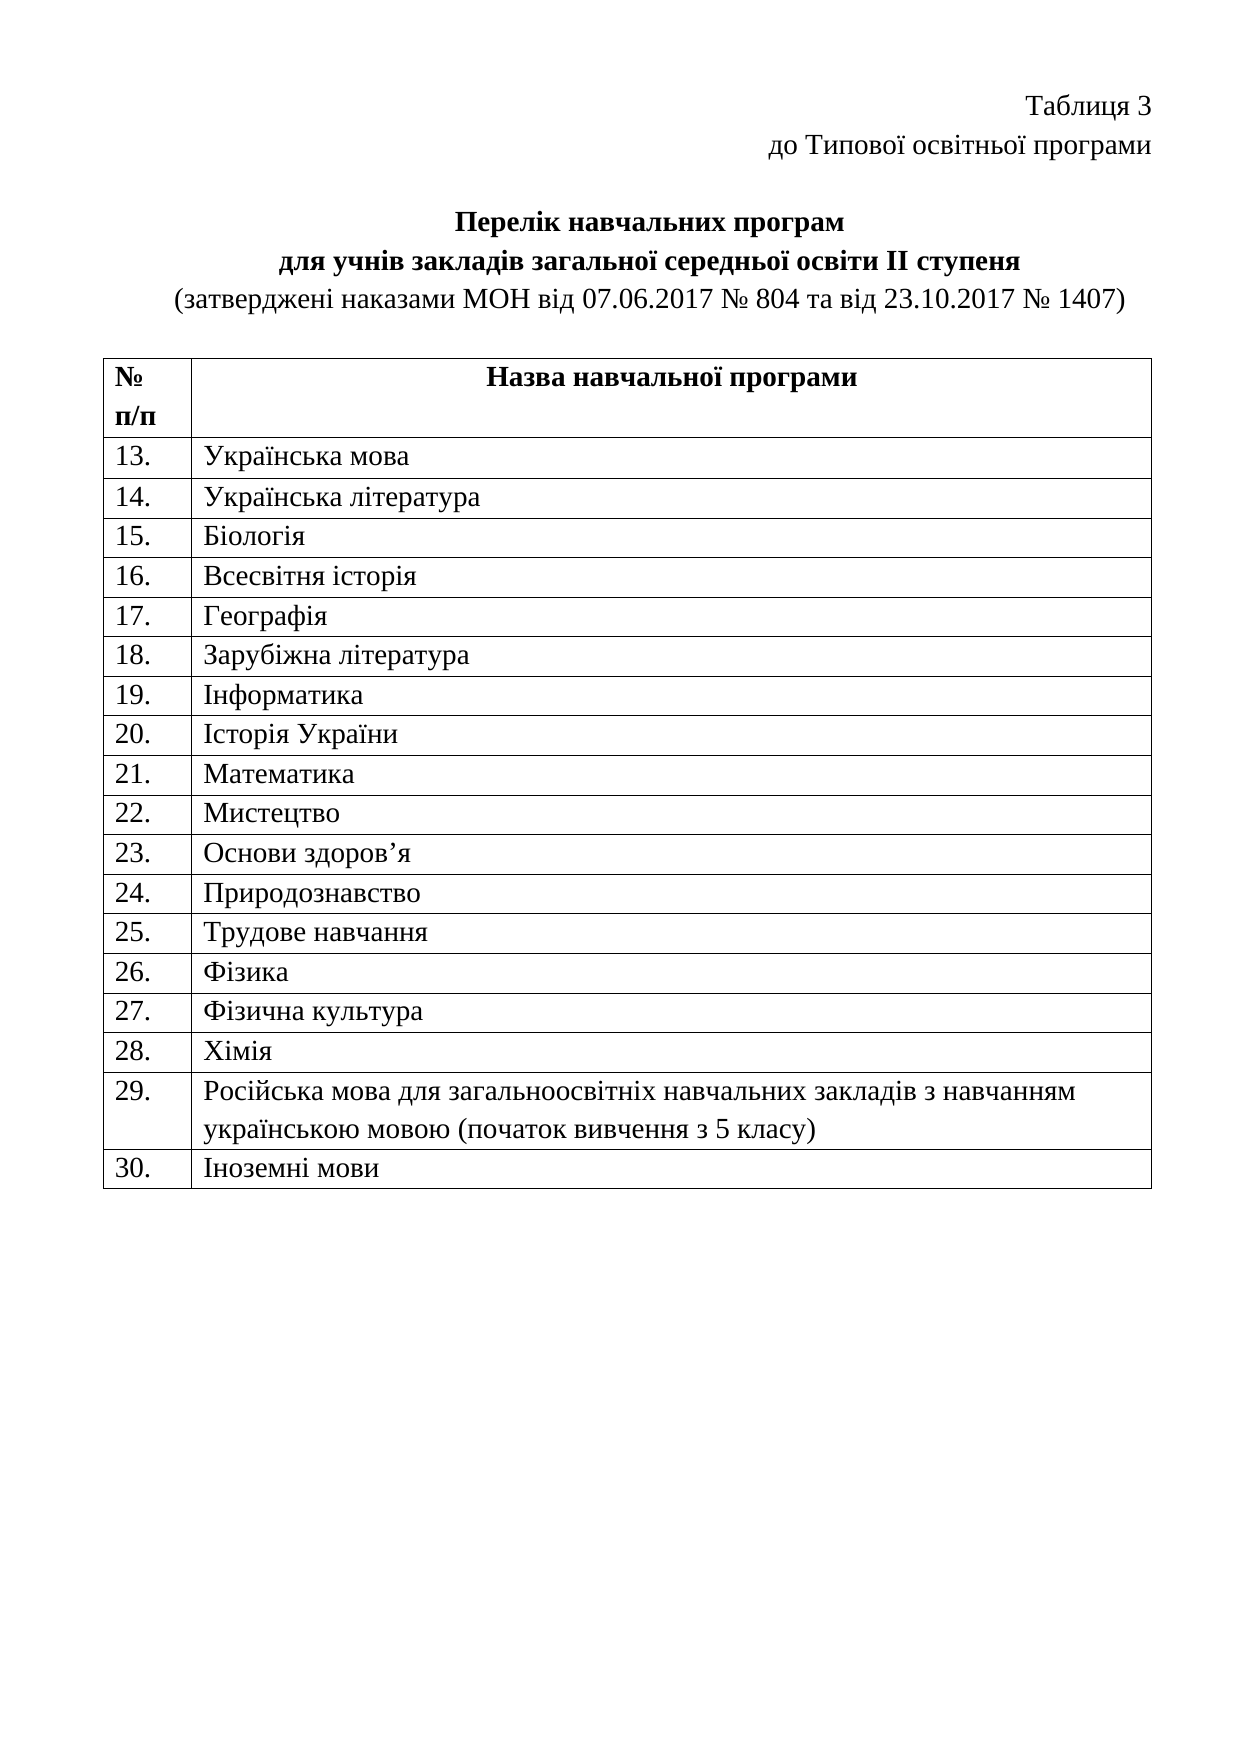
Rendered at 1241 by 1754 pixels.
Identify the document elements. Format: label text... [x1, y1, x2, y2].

table_cell [104, 558, 191, 597]
table_cell Зарубіжна література [192, 637, 1151, 676]
table_cell Трудове навчання [192, 914, 1151, 953]
table_cell Історія України [192, 716, 1151, 755]
table_cell Основи здоров’я [192, 835, 1151, 874]
table_cell Російська мова для загальноосвітніх навчальних закладів з навчанням українською мовою (початок вивчення з 5 класу) [192, 1073, 1151, 1149]
table_cell [104, 1033, 191, 1072]
table_cell Фізична культура [192, 994, 1151, 1032]
table_cell Інформатика [192, 677, 1151, 715]
table_cell Математика [192, 756, 1151, 794]
text Перелік навчальних програм [148, 204, 1152, 238]
table_cell [104, 875, 191, 913]
table_cell [104, 519, 191, 557]
table_cell Природознавство [192, 875, 1151, 913]
table_cell [104, 954, 191, 992]
text Таблиця 3 [723, 88, 1152, 122]
text (затверджені наказами МОН від 07.06.2017 № 804 та від 23.10.2017 № 1407) [148, 281, 1152, 315]
text до Типової освітньої програми [723, 127, 1152, 161]
table_cell [104, 438, 191, 478]
table_cell [104, 994, 191, 1032]
table_cell Географія [192, 598, 1151, 636]
table_cell [104, 598, 191, 636]
table_cell [104, 835, 191, 874]
table_cell Іноземні мови [192, 1150, 1151, 1188]
table_header № п/п [104, 359, 191, 437]
table_cell Біологія [192, 519, 1151, 557]
table_cell Фізика [192, 954, 1151, 992]
table_cell Всесвітня історія [192, 558, 1151, 597]
table_cell [104, 716, 191, 755]
table_cell [104, 756, 191, 794]
table_cell [104, 1073, 191, 1149]
table_cell [104, 677, 191, 715]
table_cell [104, 796, 191, 834]
table_cell Хімія [192, 1033, 1151, 1072]
table_cell [104, 637, 191, 676]
table_cell [104, 1150, 191, 1188]
table_cell Мистецтво [192, 796, 1151, 834]
table_cell [104, 914, 191, 953]
table_cell Українська мова [192, 438, 1151, 478]
table_header Назва навчальної програми [192, 359, 1151, 437]
table_cell [104, 479, 191, 517]
text для учнів закладів загальної середньої освіти ІІ ступеня [148, 243, 1152, 276]
table_cell Українська література [192, 479, 1151, 517]
